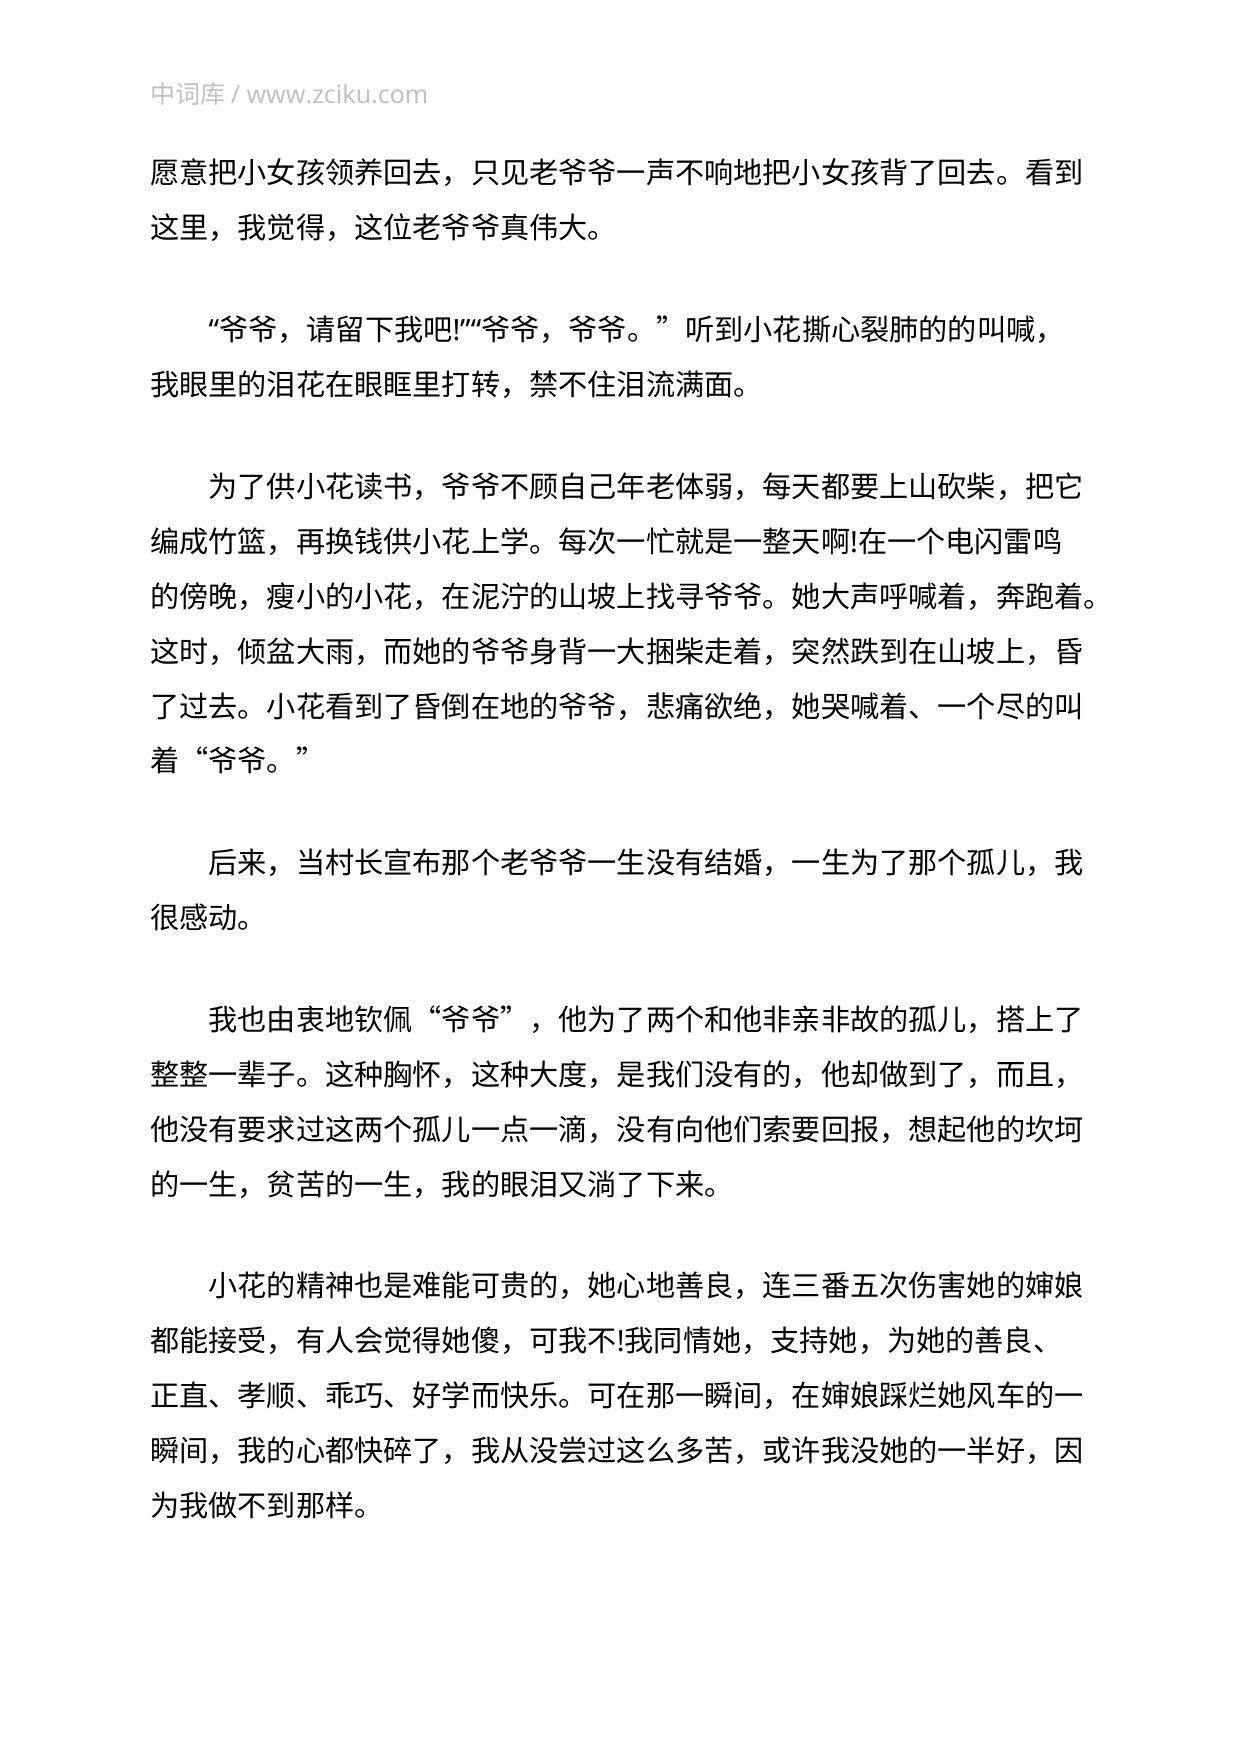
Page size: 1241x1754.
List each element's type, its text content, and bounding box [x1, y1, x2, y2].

text 我也由衷地钦佩“爷爷”，他为了两个和他非亲非故的孤儿，搭上了整整一辈子。这种胸怀，这种大度，是我们没有的，他却做到了，而且，他没有要求过这两个孤儿一点一滴，没有向他们索要回报，想起他的坎坷的一生，贫苦的一生，我的眼泪又淌了下来。 [150, 996, 1090, 1203]
text 小花的精神也是难能可贵的，她心地善良，连三番五次伤害她的婶娘都能接受，有人会觉得她傻，可我不!我同情她，支持她，为她的善良、正直、孝顺、乖巧、好学而快乐。可在那一瞬间，在婶娘踩烂她风车的一瞬间，我的心都快碎了，我从没尝过这么多苦，或许我没她的一半好，因为我做不到那样。 [150, 1263, 1090, 1525]
text “爷爷，请留下我吧!”“爷爷，爷爷。”听到小花撕心裂肺的的叫喊，我眼里的泪花在眼眶里打转，禁不住泪流满面。 [150, 307, 1090, 404]
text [150, 150, 1090, 247]
text 为了供小花读书，爷爷不顾自己年老体弱，每天都要上山砍柴，把它编成竹篮，再换钱供小花上学。每次一忙就是一整天啊!在一个电闪雷鸣的傍晚，瘦小的小花，在泥泞的山坡上找寻爷爷。她大声呼喊着，奔跑着。这时，倾盆大雨，而她的爷爷身背一大捆柴走着，突然跌到在山坡上，昏了过去。小花看到了昏倒在地的爷爷，悲痛欲绝，她哭喊着、一个尽的叫着“爷爷。” [150, 463, 1090, 780]
text 后来，当村长宣布那个老爷爷一生没有结婚，一生为了那个孤儿，我很感动。 [150, 840, 1090, 937]
